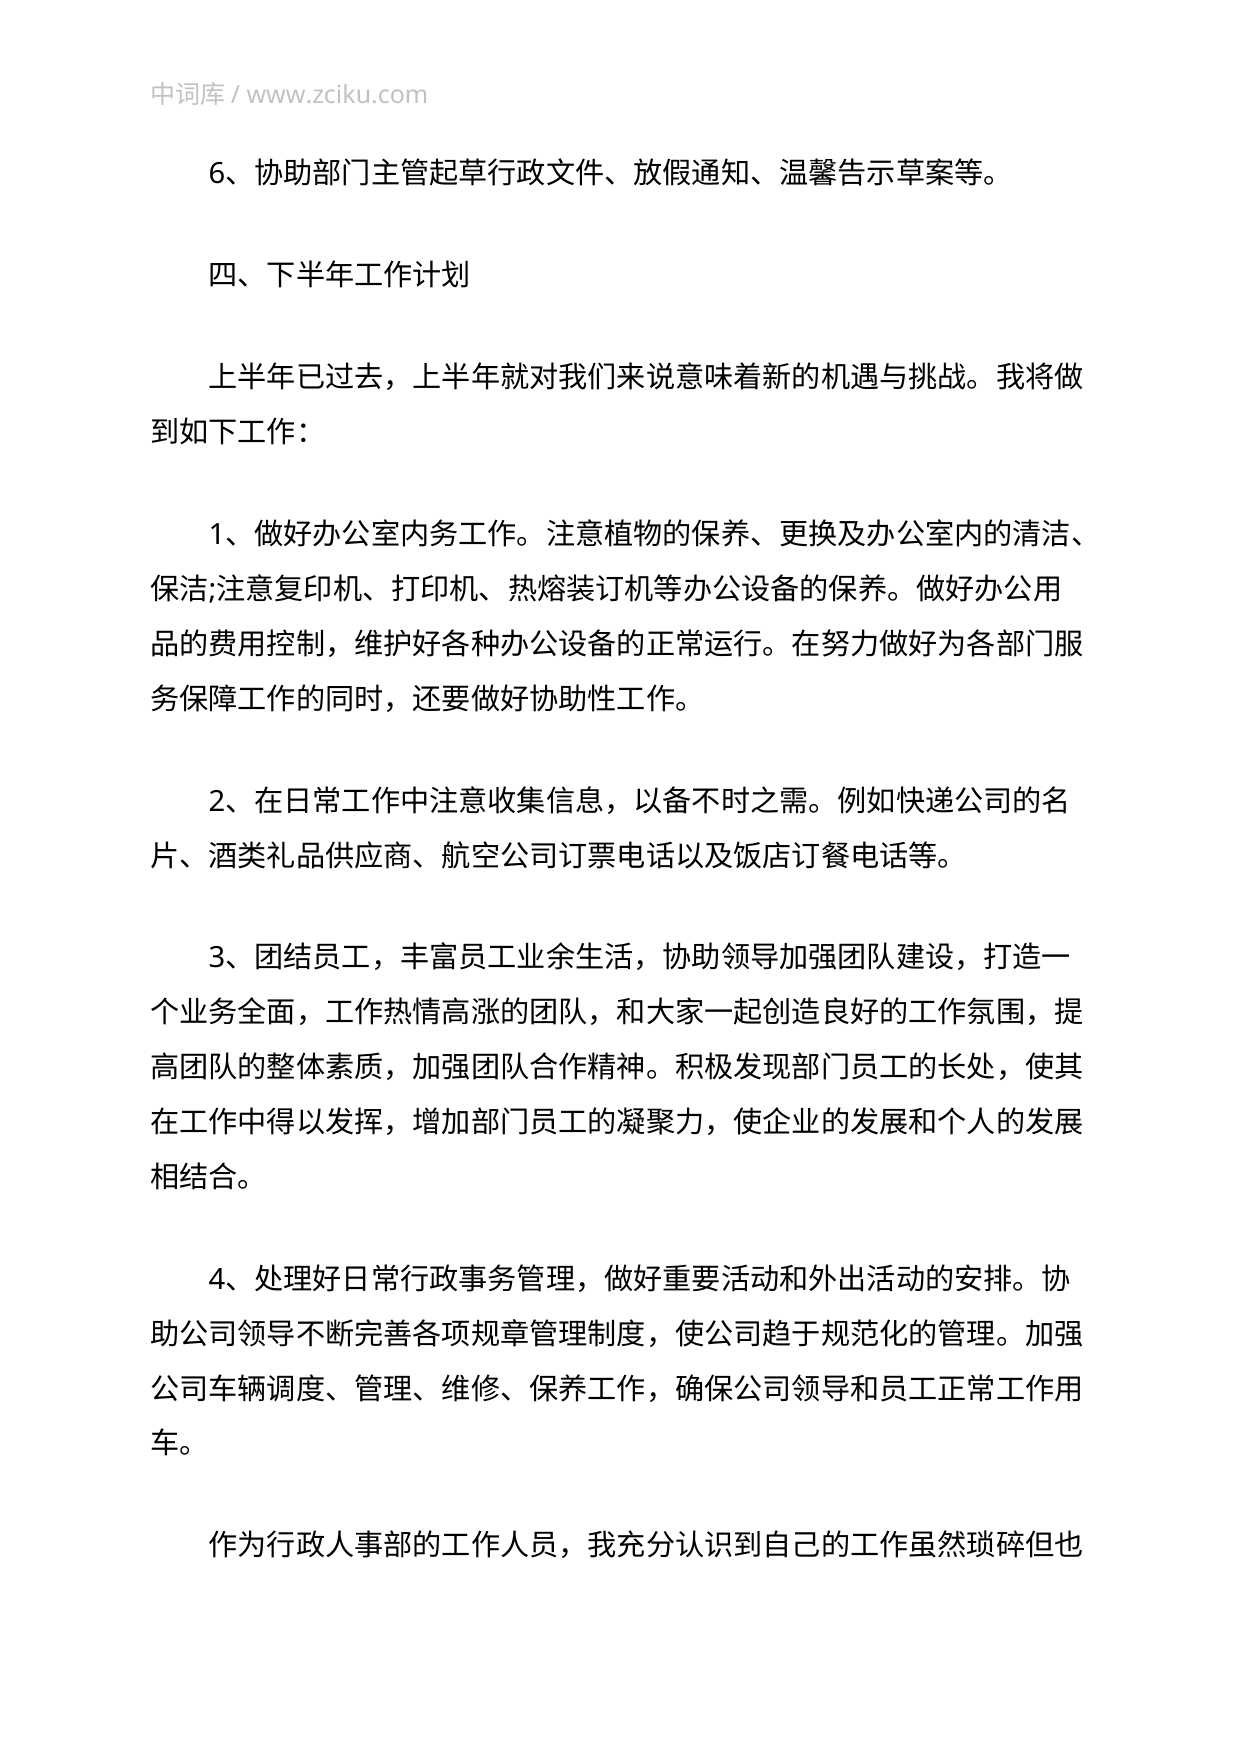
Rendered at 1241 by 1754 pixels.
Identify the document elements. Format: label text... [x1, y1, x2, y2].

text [150, 1522, 1090, 1564]
text 6、协助部门主管起草行政文件、放假通知、温馨告示草案等。 [150, 150, 1090, 192]
text 1、做好办公室内务工作。注意植物的保养、更换及办公室内的清洁、保洁;注意复印机、打印机、热熔装订机等办公设备的保养。做好办公用品的费用控制，维护好各种办公设备的正常运行。在努力做好为各部门服务保障工作的同时，还要做好协助性工作。 [150, 510, 1090, 718]
text 3、团结员工，丰富员工业余生活，协助领导加强团队建设，打造一个业务全面，工作热情高涨的团队，和大家一起创造良好的工作氛围，提高团队的整体素质，加强团队合作精神。积极发现部门员工的长处，使其在工作中得以发挥，增加部门员工的凝聚力，使企业的发展和个人的发展相结合。 [150, 934, 1090, 1196]
text 2、在日常工作中注意收集信息，以备不时之需。例如快递公司的名片、酒类礼品供应商、航空公司订票电话以及饭店订餐电话等。 [150, 777, 1090, 874]
text 四、下半年工作计划 [150, 252, 1090, 294]
text 上半年已过去，上半年就对我们来说意味着新的机遇与挑战。我将做到如下工作： [150, 354, 1090, 451]
text 4、处理好日常行政事务管理，做好重要活动和外出活动的安排。协助公司领导不断完善各项规章管理制度，使公司趋于规范化的管理。加强公司车辆调度、管理、维修、保养工作，确保公司领导和员工正常工作用车。 [150, 1255, 1090, 1462]
